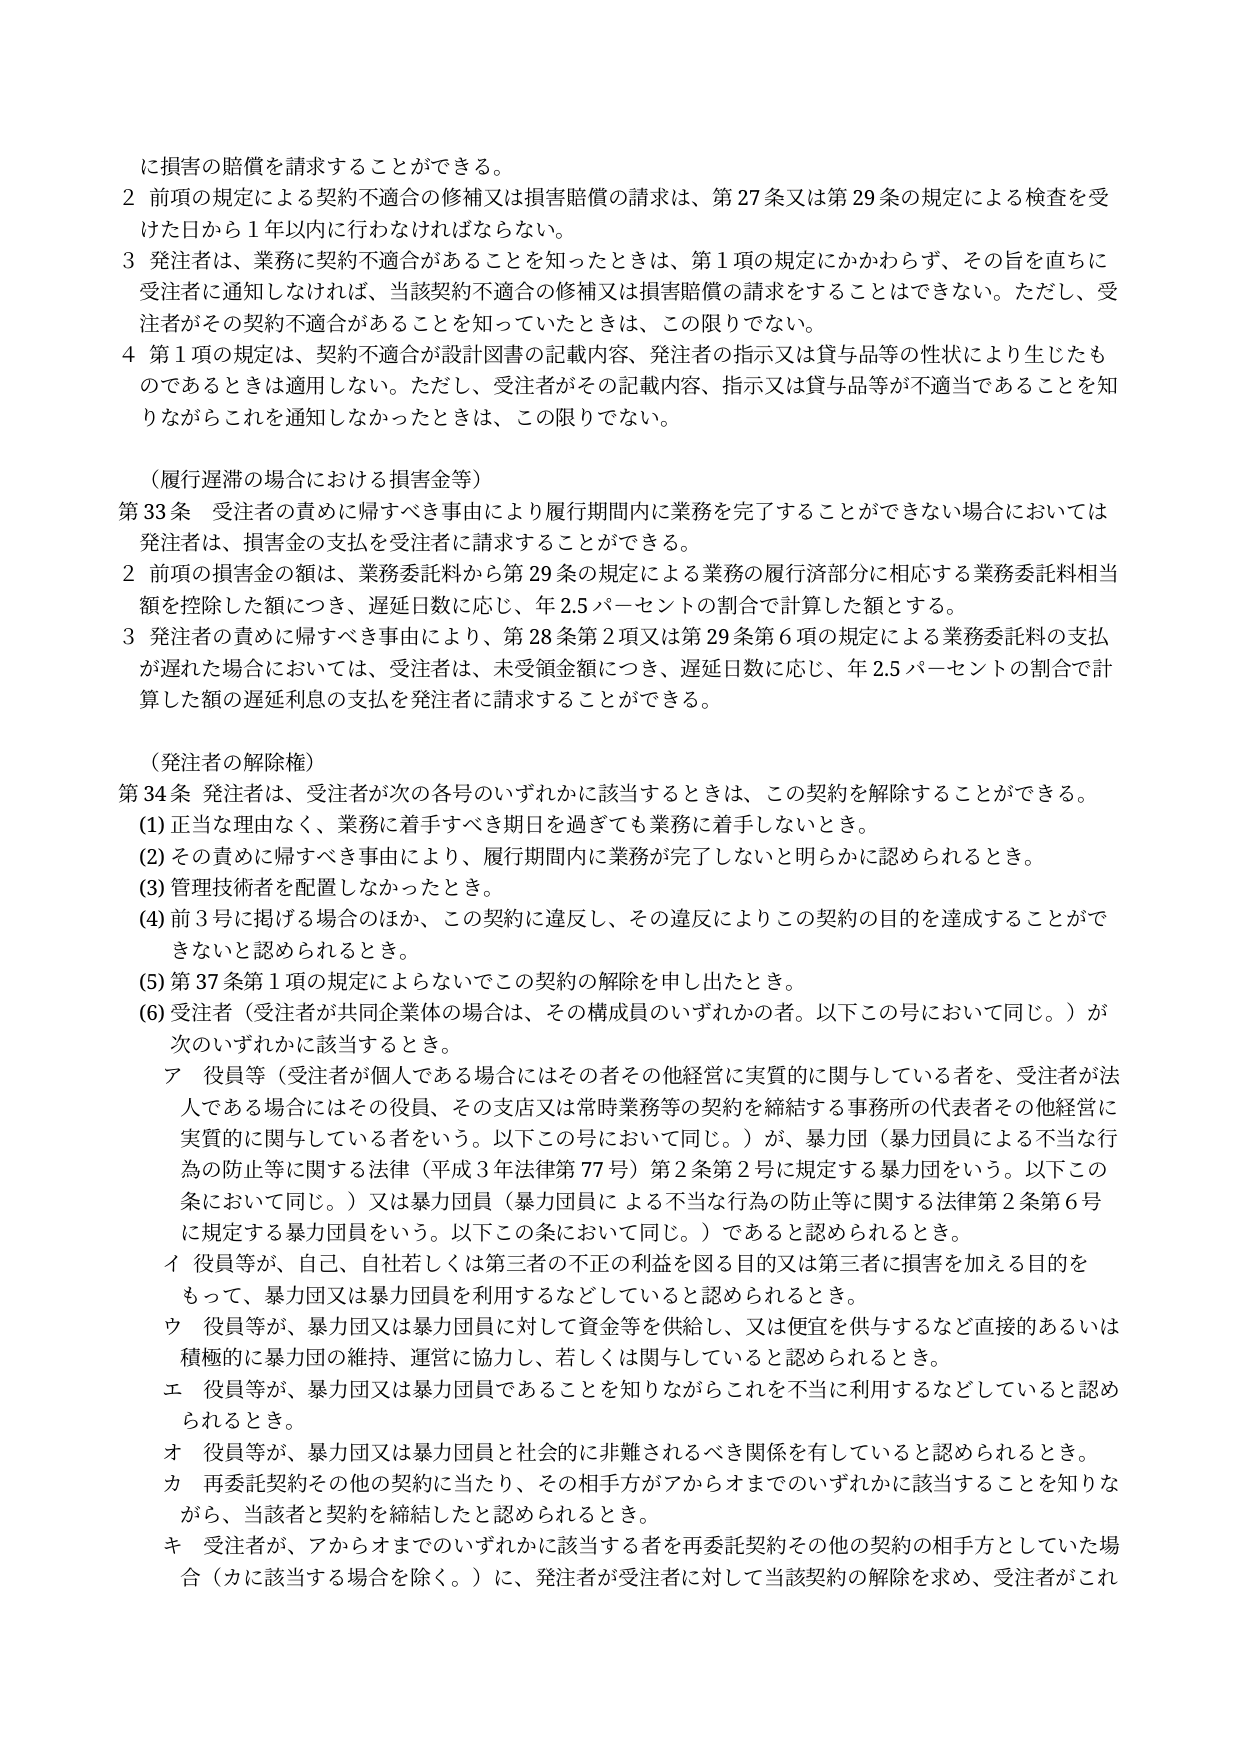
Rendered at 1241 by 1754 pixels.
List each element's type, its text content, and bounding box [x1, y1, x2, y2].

text イ 役員等が、自己、自社若しくは第三者の不正の利益を図る目的又は第三者に損害を加える目的をもって、暴力団又は暴力団員を利用するなどしていると認められるとき。 [162, 1247, 1122, 1310]
text (4) 前３号に掲げる場合のほか、この契約に違反し、その違反によりこの契約の目的を達成することができないと認められるとき。 [139, 902, 1122, 965]
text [162, 1529, 1122, 1592]
text 第33条 受注者の責めに帰すべき事由により履行期間内に業務を完了することができない場合においては発注者は、損害金の支払を受注者に請求することができる。 [118, 494, 1122, 557]
text ４ 第１項の規定は、契約不適合が設計図書の記載内容、発注者の指示又は貸与品等の性状により生じたものであるときは適用しない。ただし、受注者がその記載内容、指示又は貸与品等が不適当であることを知りながらこれを通知しなかったときは、この限りでない。 [118, 338, 1122, 432]
text (6) 受注者（受注者が共同企業体の場合は、その構成員のいずれかの者。以下この号において同じ。）が次のいずれかに該当するとき。 [139, 996, 1122, 1059]
text ３ 発注者は、業務に契約不適合があることを知ったときは、第１項の規定にかかわらず、その旨を直ちに受注者に通知しなければ、当該契約不適合の修補又は損害賠償の請求をすることはできない。ただし、受注者がその契約不適合があることを知っていたときは、この限りでない。 [118, 244, 1122, 338]
text エ 役員等が、暴力団又は暴力団員であることを知りながらこれを不当に利用するなどしていると認められるとき。 [162, 1372, 1122, 1435]
text (1) 正当な理由なく、業務に着手すべき期日を過ぎても業務に着手しないとき。 [139, 808, 1122, 839]
text ２ 前項の規定による契約不適合の修補又は損害賠償の請求は、第27条又は第29条の規定による検査を受けた日から１年以内に行わなければならない。 [118, 181, 1122, 244]
text ウ 役員等が、暴力団又は暴力団員に対して資金等を供給し、又は便宜を供与するなど直接的あるいは積極的に暴力団の維持、運営に協力し、若しくは関与していると認められるとき。 [162, 1310, 1122, 1372]
text オ 役員等が、暴力団又は暴力団員と社会的に非難されるべき関係を有していると認められるとき。 [162, 1435, 1122, 1467]
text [118, 150, 1122, 181]
text （発注者の解除権） [118, 745, 1122, 777]
text カ 再委託契約その他の契約に当たり、その相手方がアからオまでのいずれかに該当することを知りながら、当該者と契約を締結したと認められるとき。 [162, 1467, 1122, 1529]
text 第34条 発注者は、受注者が次の各号のいずれかに該当するときは、この契約を解除することができる。 [118, 777, 1122, 808]
text (3) 管理技術者を配置しなかったとき。 [139, 871, 1122, 902]
text ２ 前項の損害金の額は、業務委託料から第29条の規定による業務の履行済部分に相応する業務委託料相当額を控除した額につき、遅延日数に応じ、年2.5パ－セントの割合で計算した額とする。 [118, 557, 1122, 620]
text ３ 発注者の責めに帰すべき事由により、第28条第２項又は第29条第６項の規定による業務委託料の支払が遅れた場合においては、受注者は、未受領金額につき、遅延日数に応じ、年2.5パ－セントの割合で計算した額の遅延利息の支払を発注者に請求することができる。 [118, 620, 1122, 714]
text （履行遅滞の場合における損害金等） [118, 463, 1122, 494]
text (2) その責めに帰すべき事由により、履行期間内に業務が完了しないと明らかに認められるとき。 [139, 839, 1122, 871]
text (5) 第37条第１項の規定によらないでこの契約の解除を申し出たとき。 [139, 965, 1122, 996]
text ア 役員等（受注者が個人である場合にはその者その他経営に実質的に関与している者を、受注者が法人である場合にはその役員、その支店又は常時業務等の契約を締結する事務所の代表者その他経営に実質的に関与している者をいう。以下この号において同じ。）が、暴力団（暴力団員による不当な行為の防止等に関する法律（平成３年法律第77号）第２条第２号に規定する暴力団をいう。以下この条において同じ。）又は暴力団員（暴力団員に よる不当な行為の防止等に関する法律第２条第６号に規定する暴力団員をいう。以下この条において同じ。）であると認められるとき。 [162, 1059, 1122, 1247]
